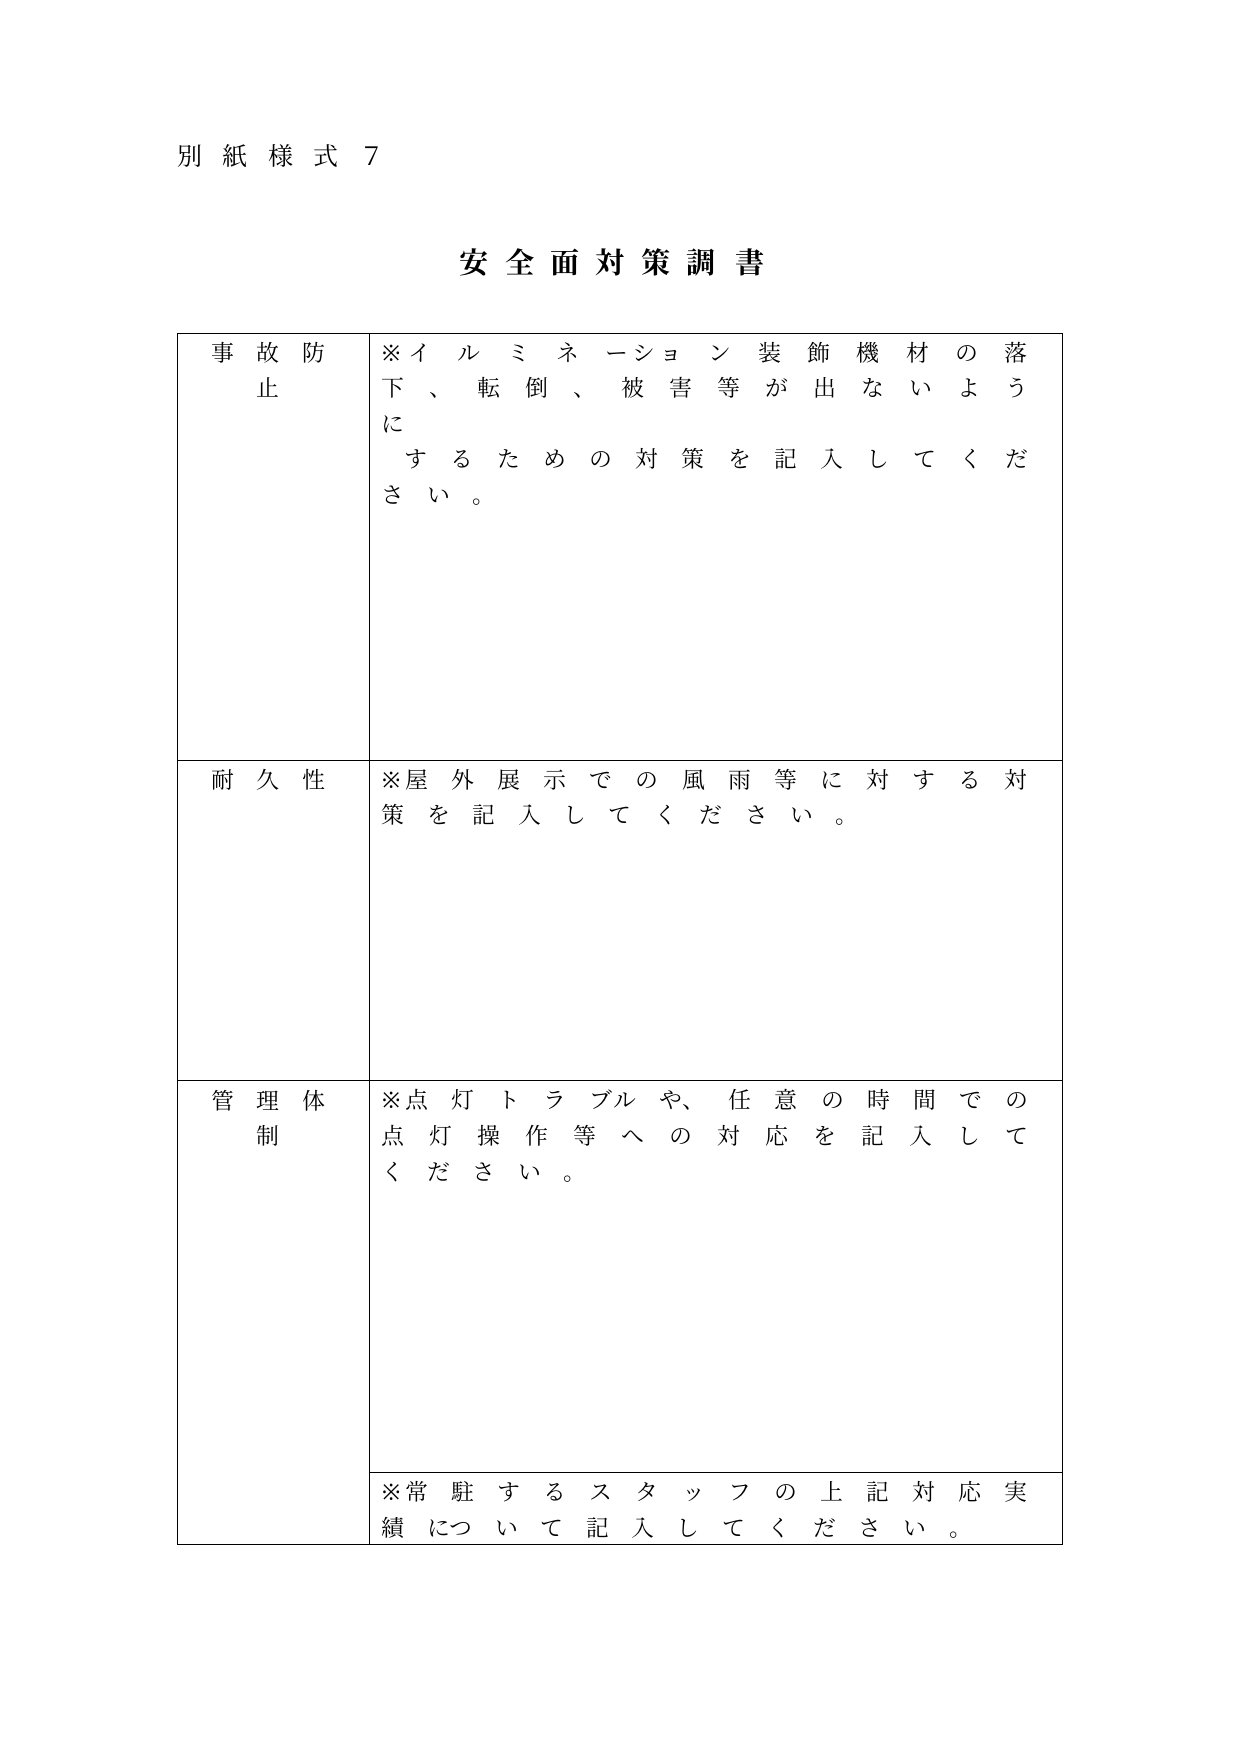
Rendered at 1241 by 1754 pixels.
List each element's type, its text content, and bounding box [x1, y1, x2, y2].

table_cell ※点灯トラブルや、任意の時間での点灯操作等への対応を記入してください。 [370, 1081, 1062, 1472]
table_header ※イルミネーション装飾機材の落下、転倒、被害等が出ないように するための対策を記入してください。 [370, 334, 1062, 760]
table_header 事故防止 [178, 334, 369, 760]
table_cell 管理体制 [178, 1081, 369, 1544]
text 安全面対策調書 [177, 226, 1063, 297]
table_cell ※屋外展示での風雨等に対する対策を記入してください。 [370, 761, 1062, 1080]
table_cell 耐久性 [178, 761, 369, 1080]
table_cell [370, 1473, 1062, 1544]
text 別紙様式７ [177, 119, 1063, 190]
